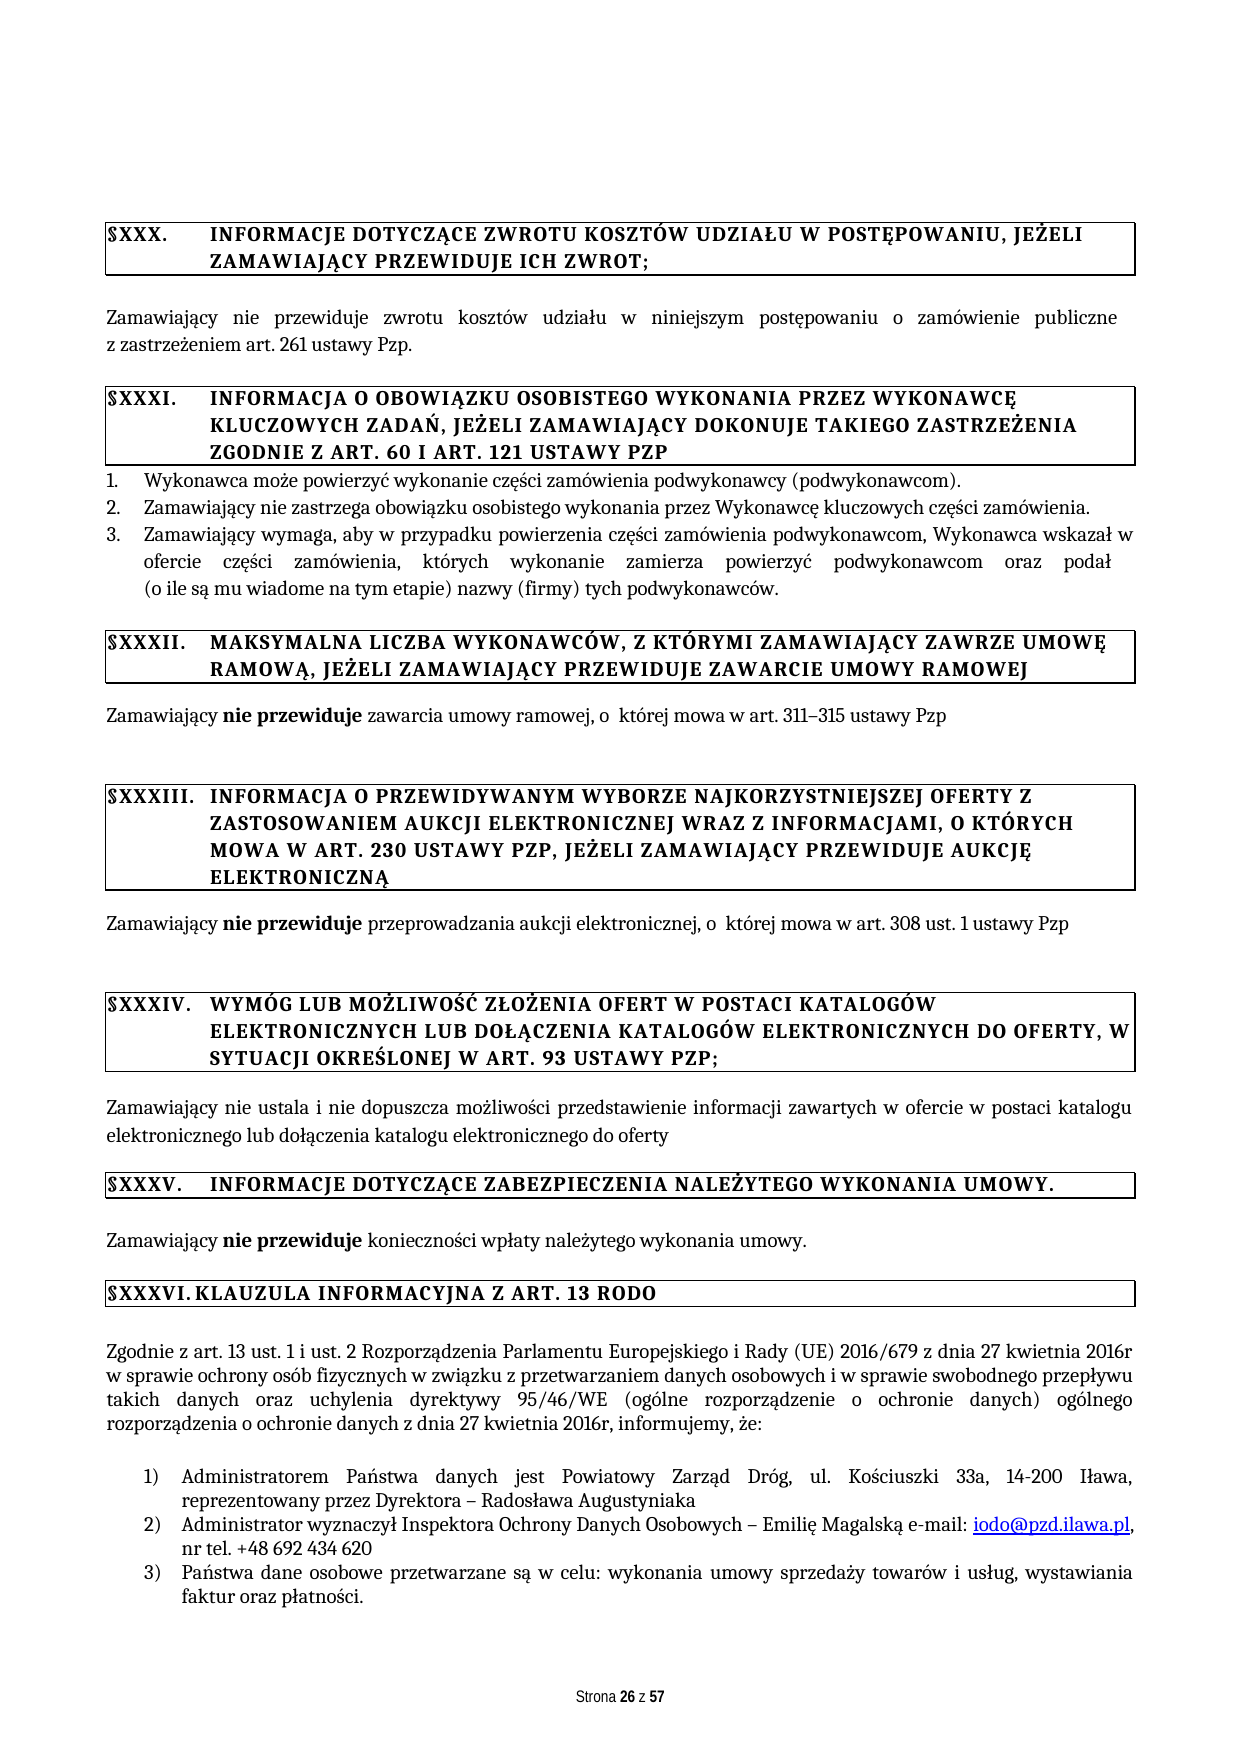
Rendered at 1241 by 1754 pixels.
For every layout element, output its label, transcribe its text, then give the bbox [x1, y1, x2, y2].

subtitle Informacje dotyczące zwrotu kosztów udziału w postępowaniu, jeżeli zamawiający przewiduje ich zwrot; [106, 223, 1134, 274]
list Zamawiający nie zastrzega obowiązku osobistego wykonania przez Wykonawcę kluczowych części zamówienia. [106, 496, 1134, 520]
list Administrator wyznaczył Inspektora Ochrony Danych Osobowych – Emilię Magalską e-mail: iodo@pzd.ilawa.pl, nr tel. +48 692 434 620 [144, 1513, 1134, 1561]
text Zamawiający nie przewiduje zwrotu kosztów udziału w niniejszym postępowaniu o zamówienie publiczne z zastrzeżeniem art. 261 ustawy Pzp. [106, 305, 1134, 356]
subtitle Wymóg lub możliwość złożenia ofert w postaci katalogów elektronicznych lub dołączenia katalogów elektronicznych do oferty, w sytuacji określonej w art. 93 ustawy pzp; [106, 993, 1134, 1071]
text Zgodnie z art. 13 ust. 1 i ust. 2 Rozporządzenia Parlamentu Europejskiego i Rady (UE) 2016/679 z dnia 27 kwietnia 2016r w sprawie ochrony osób fizycznych w związku z przetwarzaniem danych osobowych i w sprawie swobodnego przepływu takich danych oraz uchylenia dyrektywy 95/46/WE (ogólne rozporządzenie o ochronie danych) ogólnego rozporządzenia o ochronie danych z dnia 27 kwietnia 2016r, informujemy, że: [106, 1340, 1134, 1436]
subtitle Maksymalna liczba wykonawców, z którymi zamawiający zawrze umowę ramową, jeżeli zamawiający przewiduje zawarcie umowy ramowej [106, 631, 1134, 682]
list Administratorem Państwa danych jest Powiatowy Zarząd Dróg, ul. Kościuszki 33a, 14-200 Iława, reprezentowany przez Dyrektora – Radosława Augustyniaka [144, 1465, 1134, 1513]
subtitle Klauzula informacyjna z art. 13 RODO [106, 1281, 1134, 1306]
subtitle Informacja o przewidywanym wyborze najkorzystniejszej oferty z zastosowaniem aukcji elektronicznej wraz z informacjami, o których mowa w art. 230 ustawy pzp, jeżeli zamawiający przewiduje aukcję elektroniczną [106, 785, 1134, 889]
list Wykonawca może powierzyć wykonanie części zamówienia podwykonawcy (podwykonawcom). [106, 469, 1134, 493]
list Zamawiający nie przewiduje konieczności wpłaty należytego wykonania umowy. [106, 1228, 1134, 1252]
list Państwa dane osobowe przetwarzane są w celu: wykonania umowy sprzedaży towarów i usług, wystawiania faktur oraz płatności. [144, 1561, 1134, 1609]
subtitle Informacje dotyczące zabezpieczenia należytego wykonania umowy. [106, 1173, 1134, 1197]
text Zamawiający nie ustala i nie dopuszcza możliwości przedstawienie informacji zawartych w ofercie w postaci katalogu elektronicznego lub dołączenia katalogu elektronicznego do oferty [106, 1096, 1134, 1147]
text Zamawiający nie przewiduje zawarcia umowy ramowej, o której mowa w art. 311–315 ustawy Pzp [106, 687, 1134, 728]
subtitle Informacja o obowiązku osobistego wykonania przez wykonawcę kluczowych zadań, jeżeli zamawiający dokonuje takiego zastrzeżenia zgodnie z art. 60 i art. 121 ustawy pzp [106, 387, 1134, 464]
list Zamawiający wymaga, aby w przypadku powierzenia części zamówienia podwykonawcom, Wykonawca wskazał w ofercie części zamówienia, których wykonanie zamierza powierzyć podwykonawcom oraz podał (o ile są mu wiadome na tym etapie) nazwy (firmy) tych podwykonawców. [106, 523, 1134, 600]
text Zamawiający nie przewiduje przeprowadzania aukcji elektronicznej, o której mowa w art. 308 ust. 1 ustawy Pzp [106, 894, 1134, 936]
